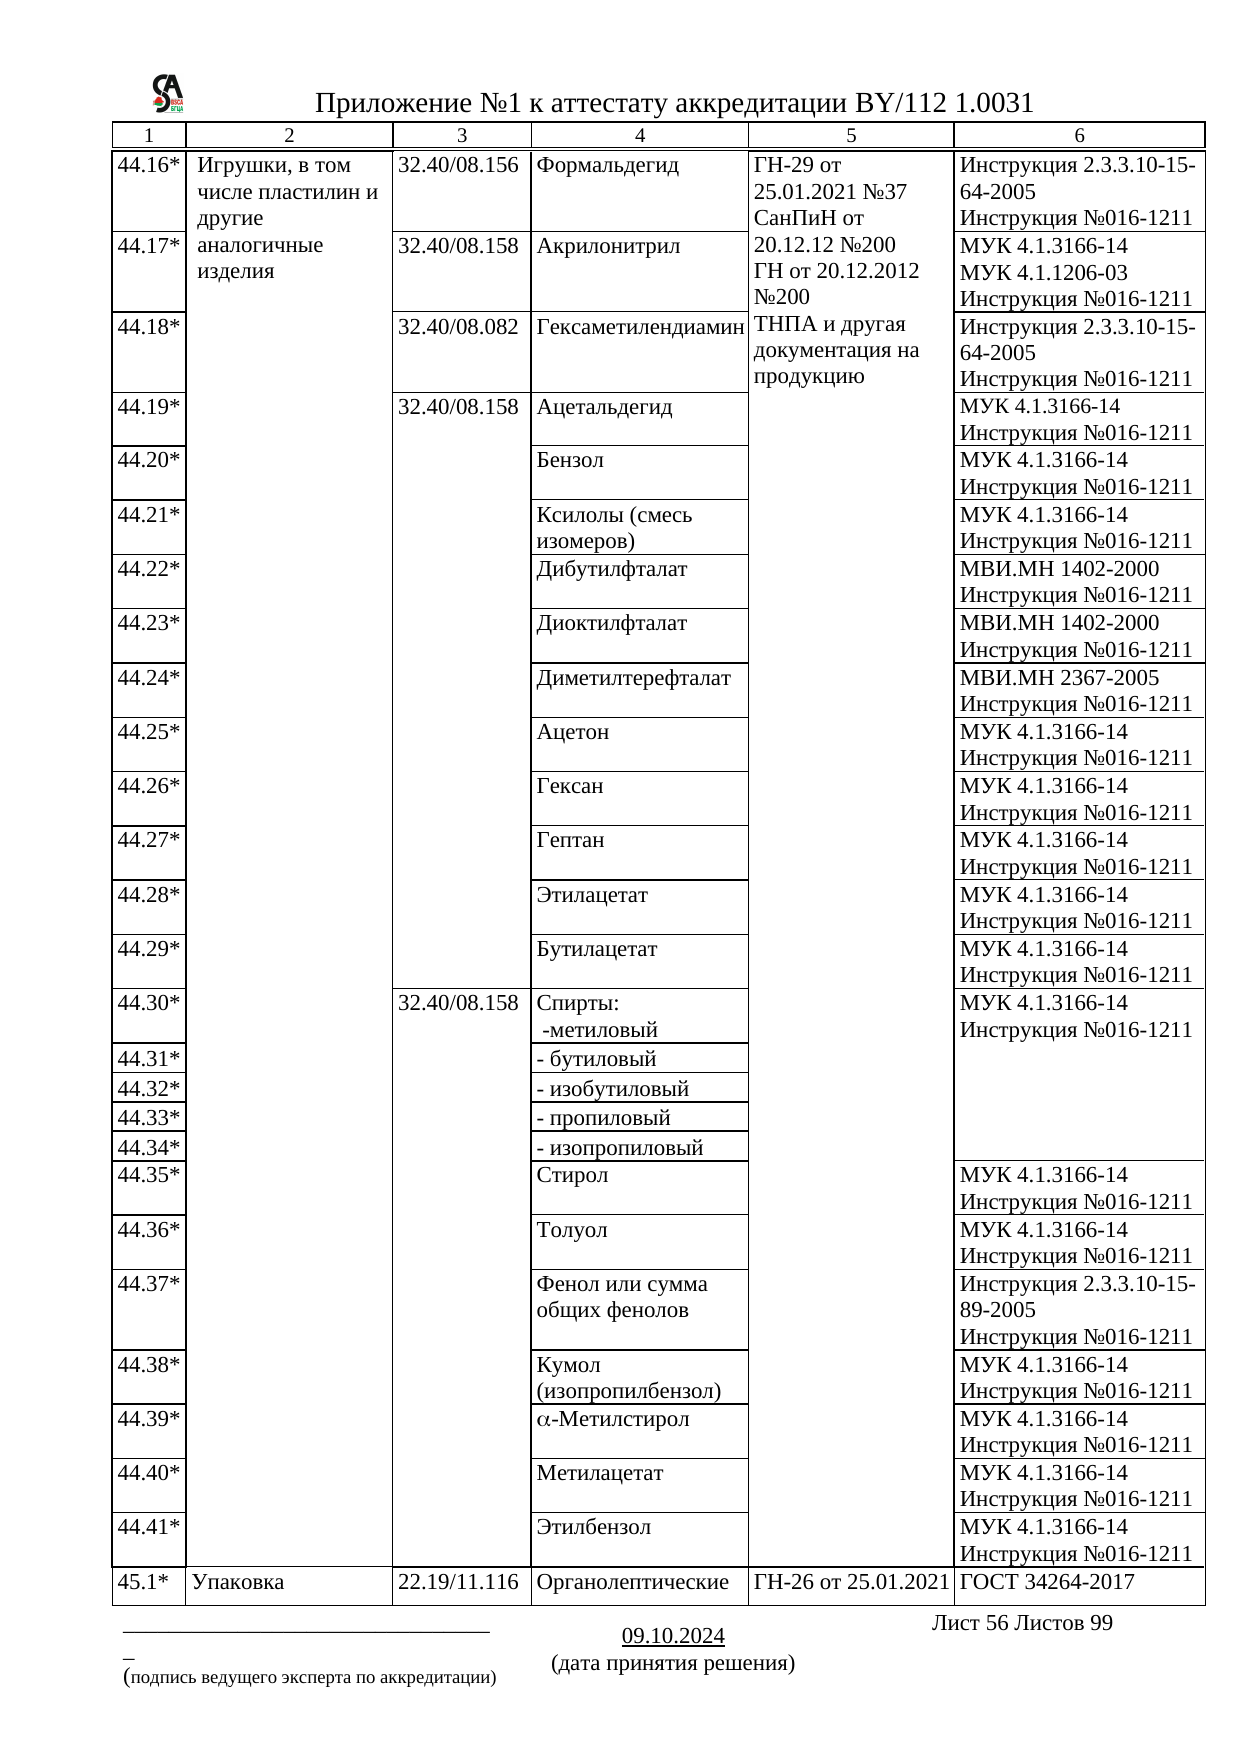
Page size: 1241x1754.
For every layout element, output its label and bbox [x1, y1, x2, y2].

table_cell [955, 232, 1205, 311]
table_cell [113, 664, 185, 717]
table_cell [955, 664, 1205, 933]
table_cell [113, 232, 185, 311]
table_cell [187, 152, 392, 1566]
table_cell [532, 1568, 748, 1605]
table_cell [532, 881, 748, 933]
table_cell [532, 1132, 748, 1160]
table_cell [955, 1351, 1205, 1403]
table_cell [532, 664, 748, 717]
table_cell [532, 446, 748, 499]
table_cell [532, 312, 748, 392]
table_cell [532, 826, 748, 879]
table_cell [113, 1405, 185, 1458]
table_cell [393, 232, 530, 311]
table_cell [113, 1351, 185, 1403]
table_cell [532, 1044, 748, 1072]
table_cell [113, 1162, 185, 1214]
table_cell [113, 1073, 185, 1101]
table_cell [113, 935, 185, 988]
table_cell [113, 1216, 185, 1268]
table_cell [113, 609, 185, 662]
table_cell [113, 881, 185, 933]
picture [152, 73, 184, 113]
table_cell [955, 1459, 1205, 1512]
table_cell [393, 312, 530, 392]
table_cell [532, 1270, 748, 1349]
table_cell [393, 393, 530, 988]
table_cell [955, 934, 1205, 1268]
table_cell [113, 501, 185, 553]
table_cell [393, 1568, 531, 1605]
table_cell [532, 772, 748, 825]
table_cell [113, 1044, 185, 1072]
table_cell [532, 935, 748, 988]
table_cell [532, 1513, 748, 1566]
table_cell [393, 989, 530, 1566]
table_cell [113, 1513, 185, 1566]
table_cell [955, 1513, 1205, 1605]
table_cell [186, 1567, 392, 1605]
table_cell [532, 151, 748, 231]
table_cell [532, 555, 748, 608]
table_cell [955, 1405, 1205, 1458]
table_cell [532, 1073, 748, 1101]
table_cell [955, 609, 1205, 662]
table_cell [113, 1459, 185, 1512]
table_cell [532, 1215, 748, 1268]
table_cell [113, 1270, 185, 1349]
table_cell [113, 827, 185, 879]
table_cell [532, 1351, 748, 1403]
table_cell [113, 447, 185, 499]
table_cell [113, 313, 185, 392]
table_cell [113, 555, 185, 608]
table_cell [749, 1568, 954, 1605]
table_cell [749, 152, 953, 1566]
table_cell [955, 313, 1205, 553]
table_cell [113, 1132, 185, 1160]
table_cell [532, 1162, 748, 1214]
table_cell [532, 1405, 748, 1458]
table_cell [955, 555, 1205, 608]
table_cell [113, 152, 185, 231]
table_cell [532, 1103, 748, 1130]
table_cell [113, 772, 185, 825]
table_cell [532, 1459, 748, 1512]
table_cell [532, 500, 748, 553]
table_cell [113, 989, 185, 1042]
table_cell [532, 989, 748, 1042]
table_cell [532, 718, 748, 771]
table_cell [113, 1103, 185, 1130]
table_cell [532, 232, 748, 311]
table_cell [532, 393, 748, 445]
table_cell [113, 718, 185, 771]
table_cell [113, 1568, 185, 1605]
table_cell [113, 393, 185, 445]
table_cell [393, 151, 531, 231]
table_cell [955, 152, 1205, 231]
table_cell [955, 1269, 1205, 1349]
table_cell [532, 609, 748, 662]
